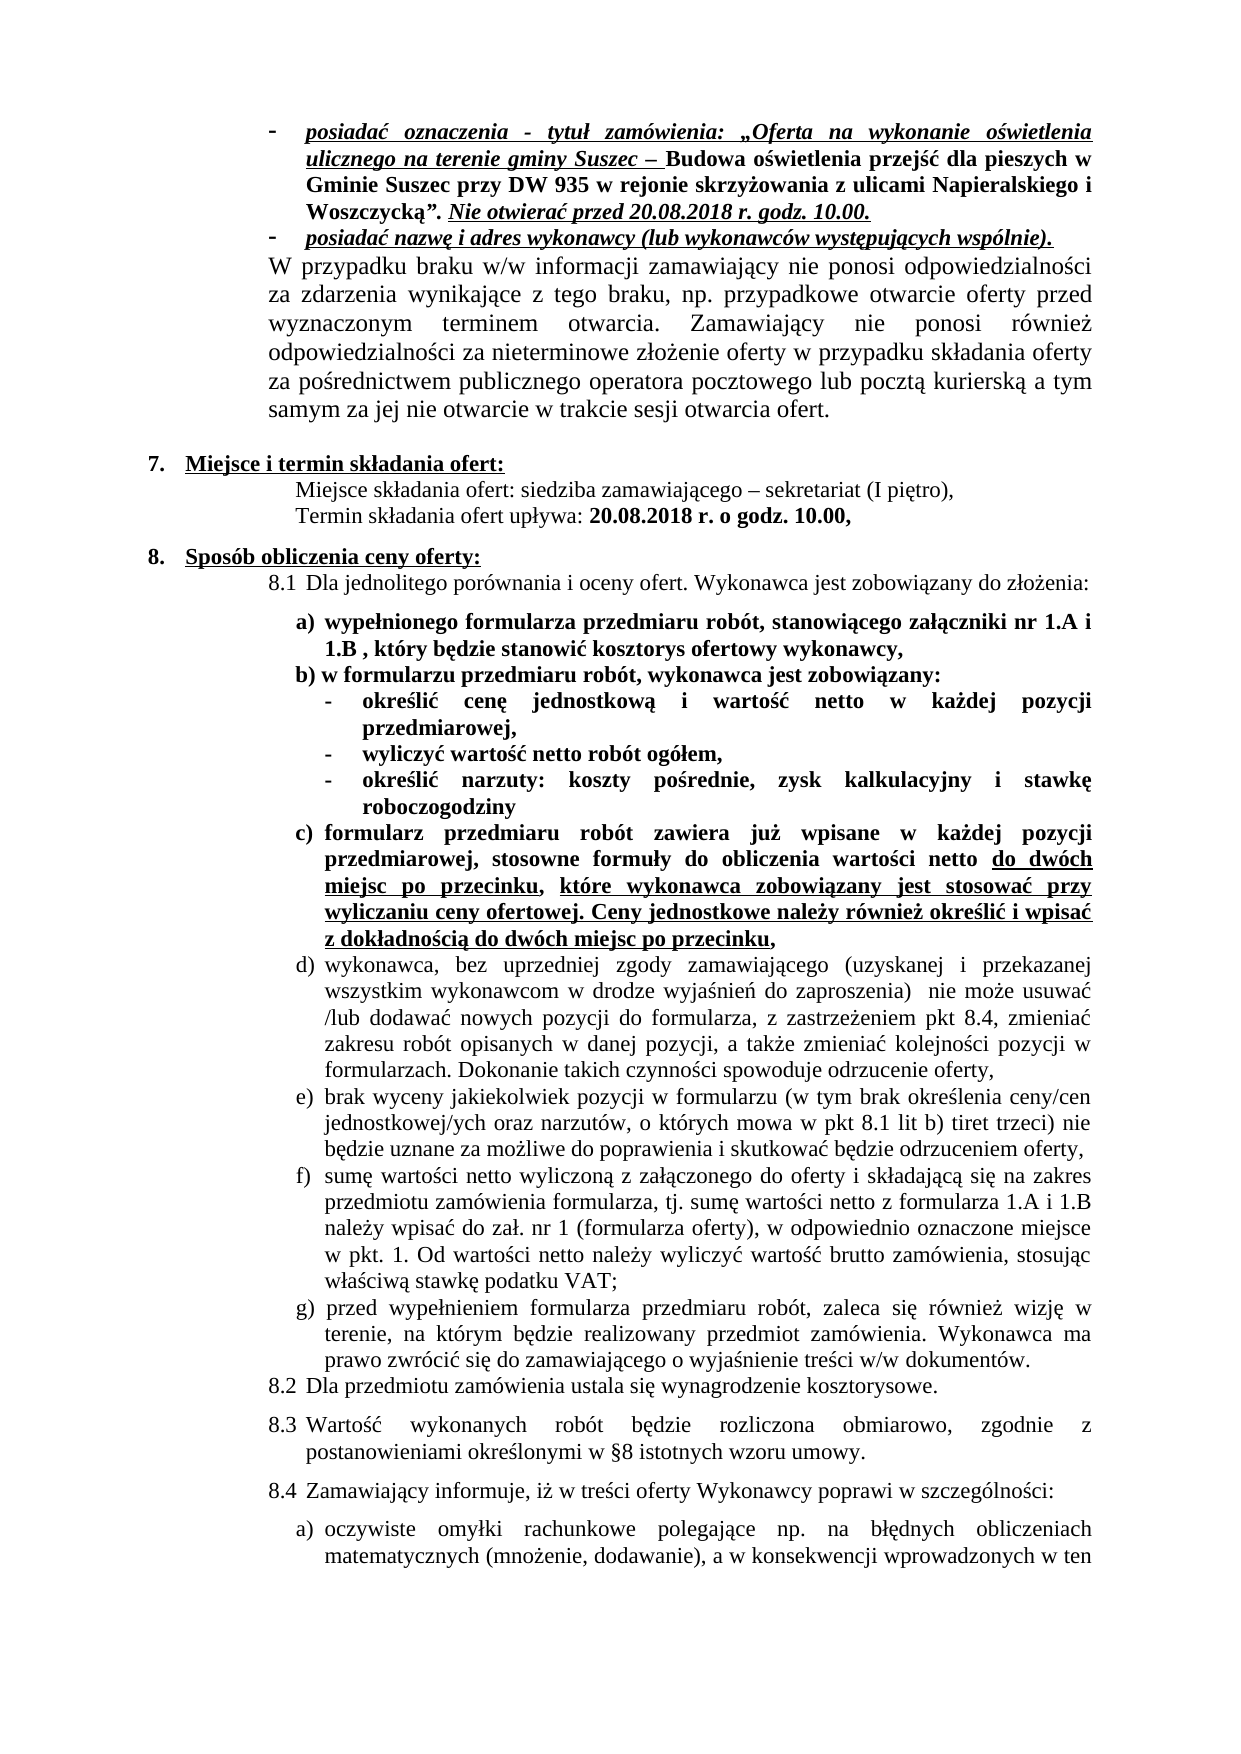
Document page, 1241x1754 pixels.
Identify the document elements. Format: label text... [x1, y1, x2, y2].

text a) wypełnionego formularza przedmiaru robót, stanowiącego załączniki nr 1.A i 1.B , który będzie stanowić kosztorys ofertowy wykonawcy, [296, 608, 1093, 661]
list Wartość wykonanych robót będzie rozliczona obmiarowo, zgodnie z postanowieniami określonymi w §8 istotnych wzoru umowy. [268, 1411, 1093, 1464]
text g) przed wypełnieniem formularza przedmiaru robót, zaleca się również wizję w terenie, na którym będzie realizowany przedmiot zamówienia. Wykonawca ma prawo zwrócić się do zamawiającego o wyjaśnienie treści w/w dokumentów. [296, 1293, 1093, 1373]
text - wyliczyć wartość netto robót ogółem, [324, 740, 1093, 766]
text Termin składania ofert upływa: 20.08.2018 r. o godz. 10.00, [231, 502, 1093, 529]
text d) wykonawca, bez uprzedniej zgody zamawiającego (uzyskanej i przekazanej wszystkim wykonawcom w drodze wyjaśnień do zaproszenia) nie może usuwać /lub dodawać nowych pozycji do formularza, z zastrzeżeniem pkt 8.4, zmieniać zakresu robót opisanych w danej pozycji, a także zmieniać kolejności pozycji w formularzach. Dokonanie takich czynności spowoduje odrzucenie oferty, [296, 951, 1093, 1083]
text b) w formularzu przedmiaru robót, wykonawca jest zobowiązany: [221, 661, 1093, 687]
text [296, 1516, 1093, 1568]
text W przypadku braku w/w informacji zamawiający nie ponosi odpowiedzialności za zdarzenia wynikające z tego braku, np. przypadkowe otwarcie oferty przed wyznaczonym terminem otwarcia. Zamawiający nie ponosi również odpowiedzialności za nieterminowe złożenie oferty w przypadku składania oferty za pośrednictwem publicznego operatora pocztowego lub pocztą kurierską a tym samym za jej nie otwarcie w trakcie sesji otwarcia ofert. [268, 251, 1093, 423]
list Dla przedmiotu zamówienia ustala się wynagrodzenie kosztorysowe. [268, 1373, 1093, 1399]
list posiadać oznaczenia - tytuł zamówienia: „Oferta na wykonanie oświetlenia ulicznego na terenie gminy Suszec – Budowa oświetlenia przejść dla pieszych w Gminie Suszec przy DW 935 w rejonie skrzyżowania z ulicami Napieralskiego i Woszczycką”. Nie otwierać przed 20.08.2018 r. godz. 10.00. [268, 118, 1093, 224]
text Miejsce składania ofert: siedziba zamawiającego – sekretariat (I piętro), [231, 476, 1093, 502]
text e) brak wyceny jakiekolwiek pozycji w formularzu (w tym brak określenia ceny/cen jednostkowej/ych oraz narzutów, o których mowa w pkt 8.1 lit b) tiret trzeci) nie będzie uznane za możliwe do poprawienia i skutkować będzie odrzuceniem oferty, [296, 1083, 1093, 1162]
text c) formularz przedmiaru robót zawiera już wpisane w każdej pozycji przedmiarowej, stosowne formuły do obliczenia wartości netto do dwóch miejsc po przecinku, które wykonawca zobowiązany jest stosować przy wyliczaniu ceny ofertowej. Ceny jednostkowe należy również określić i wpisać z dokładnością do dwóch miejsc po przecinku, [295, 819, 1093, 951]
text - określić cenę jednostkową i wartość netto w każdej pozycji przedmiarowej, [324, 687, 1093, 740]
list Sposób obliczenia ceny oferty: [148, 543, 1093, 569]
list Miejsce i termin składania ofert: [148, 450, 1093, 476]
list Zamawiający informuje, iż w treści oferty Wykonawcy poprawi w szczególności: [268, 1477, 1093, 1503]
list posiadać nazwę i adres wykonawcy (lub wykonawców występujących wspólnie). [268, 224, 1093, 251]
text f) sumę wartości netto wyliczoną z załączonego do oferty i składającą się na zakres przedmiotu zamówienia formularza, tj. sumę wartości netto z formularza 1.A i 1.B należy wpisać do zał. nr 1 (formularza oferty), w odpowiednio oznaczone miejsce w pkt. 1. Od wartości netto należy wyliczyć wartość brutto zamówienia, stosując właściwą stawkę podatku VAT; [296, 1162, 1093, 1293]
list Dla jednolitego porównania i oceny ofert. Wykonawca jest zobowiązany do złożenia: [268, 569, 1093, 596]
text - określić narzuty: koszty pośrednie, zysk kalkulacyjny i stawkę roboczogodziny [324, 766, 1093, 819]
